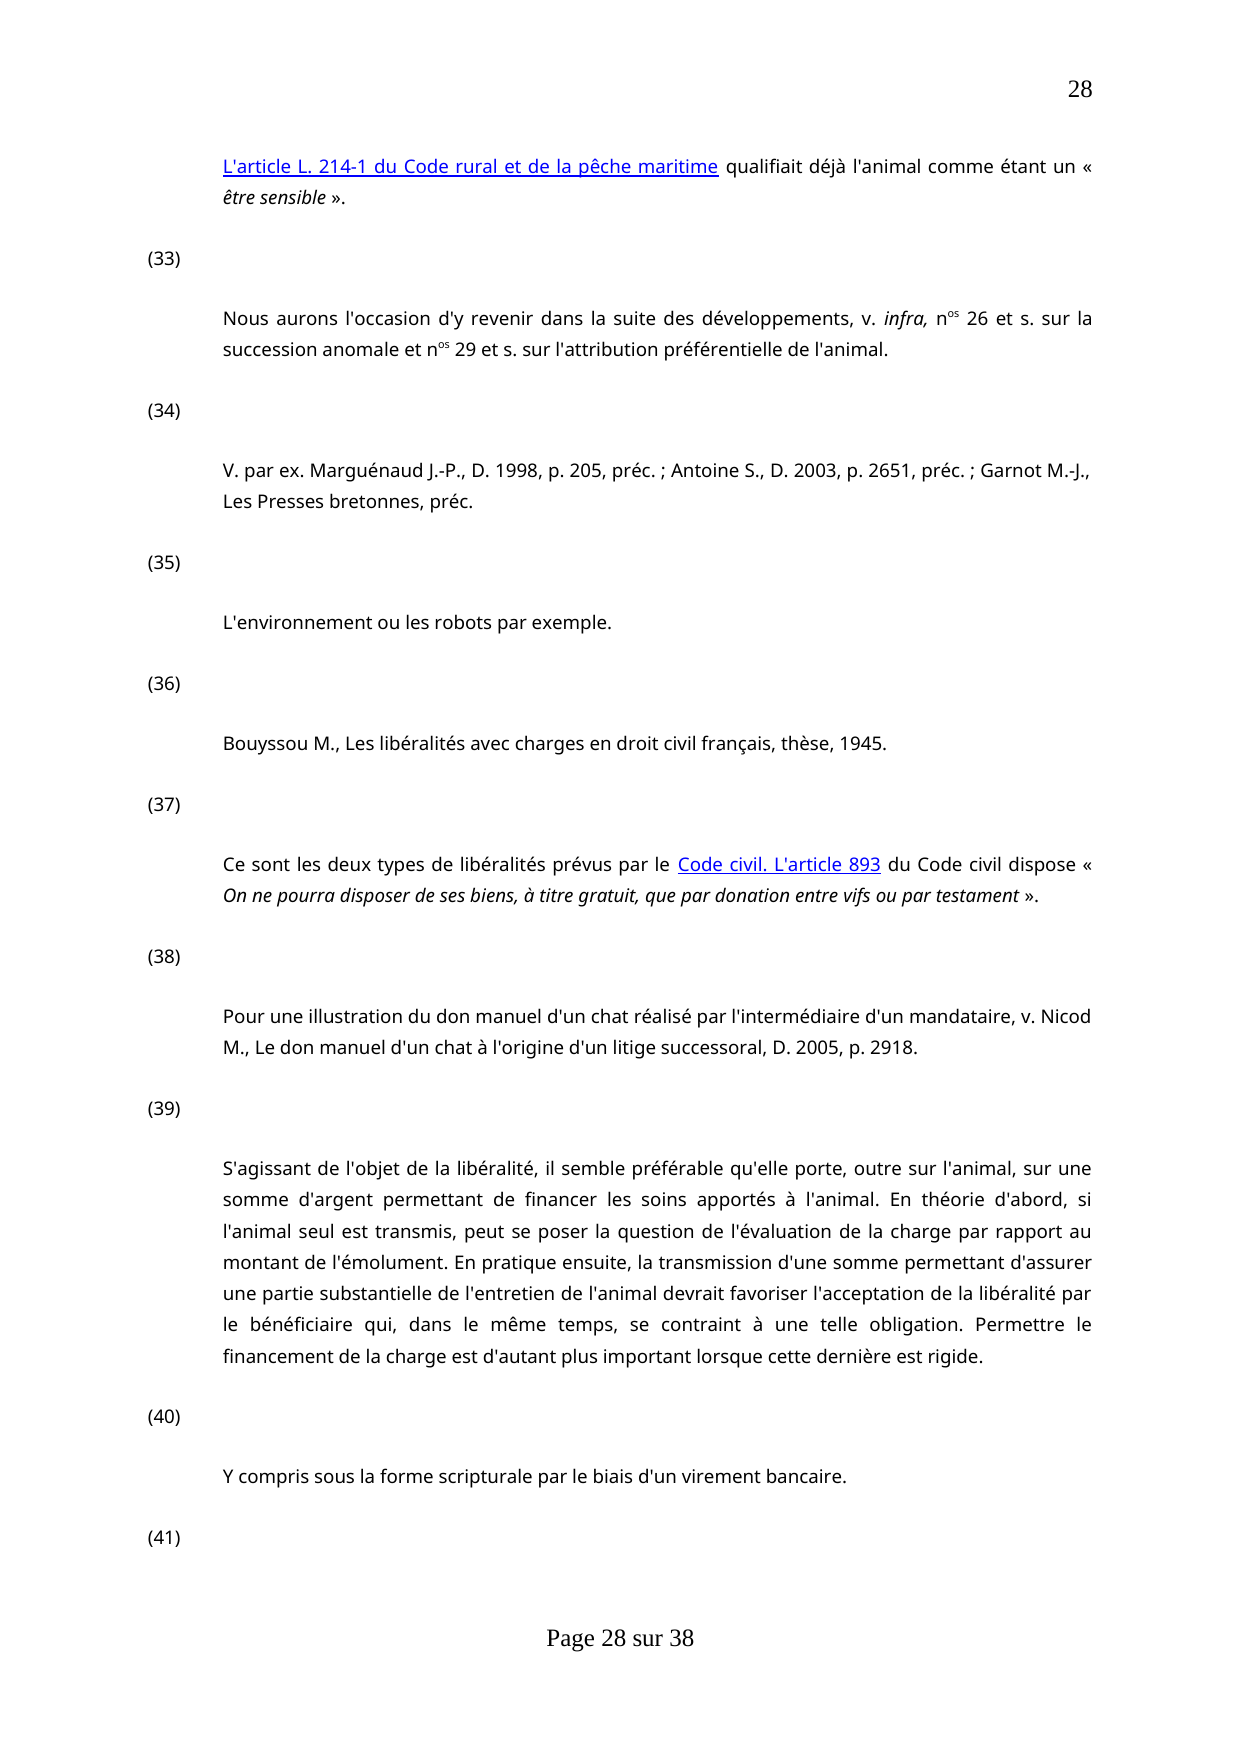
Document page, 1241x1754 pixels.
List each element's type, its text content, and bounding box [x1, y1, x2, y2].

text Ce sont les deux types de libéralités prévus par le Code civil. L'article 893 du Code civil dispose « On ne pourra disposer de ses biens, à titre gratuit, que par donation entre vifs ou par testament ». [223, 846, 1093, 908]
text Bouyssou M., Les libéralités avec charges en droit civil français, thèse, 1945. [223, 725, 1093, 756]
text Y compris sous la forme scripturale par le biais d'un virement bancaire. [223, 1458, 1093, 1489]
text (41) [148, 1518, 1093, 1550]
text (34) [148, 391, 1093, 423]
text V. par ex. Marguénaud J.-P., D. 1998, p. 205, préc. ; Antoine S., D. 2003, p. 2651, préc. ; Garnot M.-J., Les Presses bretonnes, préc. [223, 452, 1093, 514]
text (40) [148, 1398, 1093, 1429]
text (37) [148, 785, 1093, 816]
text (39) [148, 1089, 1093, 1121]
text Pour une illustration du don manuel d'un chat réalisé par l'intermédiaire d'un mandataire, v. Nicod M., Le don manuel d'un chat à l'origine d'un litige successoral, D. 2005, p. 2918. [223, 998, 1093, 1060]
text (35) [148, 543, 1093, 575]
text L'article L. 214-1 du Code rural et de la pêche maritime qualifiait déjà l'animal comme étant un « être sensible ». [223, 148, 1093, 210]
text Nous aurons l'occasion d'y revenir dans la suite des développements, v. infra, nos 26 et s. sur la succession anomale et nos 29 et s. sur l'attribution préférentielle de l'animal. [223, 300, 1093, 362]
text (33) [148, 239, 1093, 271]
text S'agissant de l'objet de la libéralité, il semble préférable qu'elle porte, outre sur l'animal, sur une somme d'argent permettant de financer les soins apportés à l'animal. En théorie d'abord, si l'animal seul est transmis, peut se poser la question de l'évaluation de la charge par rapport au montant de l'émolument. En pratique ensuite, la transmission d'une somme permettant d'assurer une partie substantielle de l'entretien de l'animal devrait favoriser l'acceptation de la libéralité par le bénéficiaire qui, dans le même temps, se contraint à une telle obligation. Permettre le financement de la charge est d'autant plus important lorsque cette dernière est rigide. [223, 1150, 1093, 1368]
text (38) [148, 937, 1093, 968]
text (36) [148, 664, 1093, 696]
text L'environnement ou les robots par exemple. [223, 604, 1093, 635]
